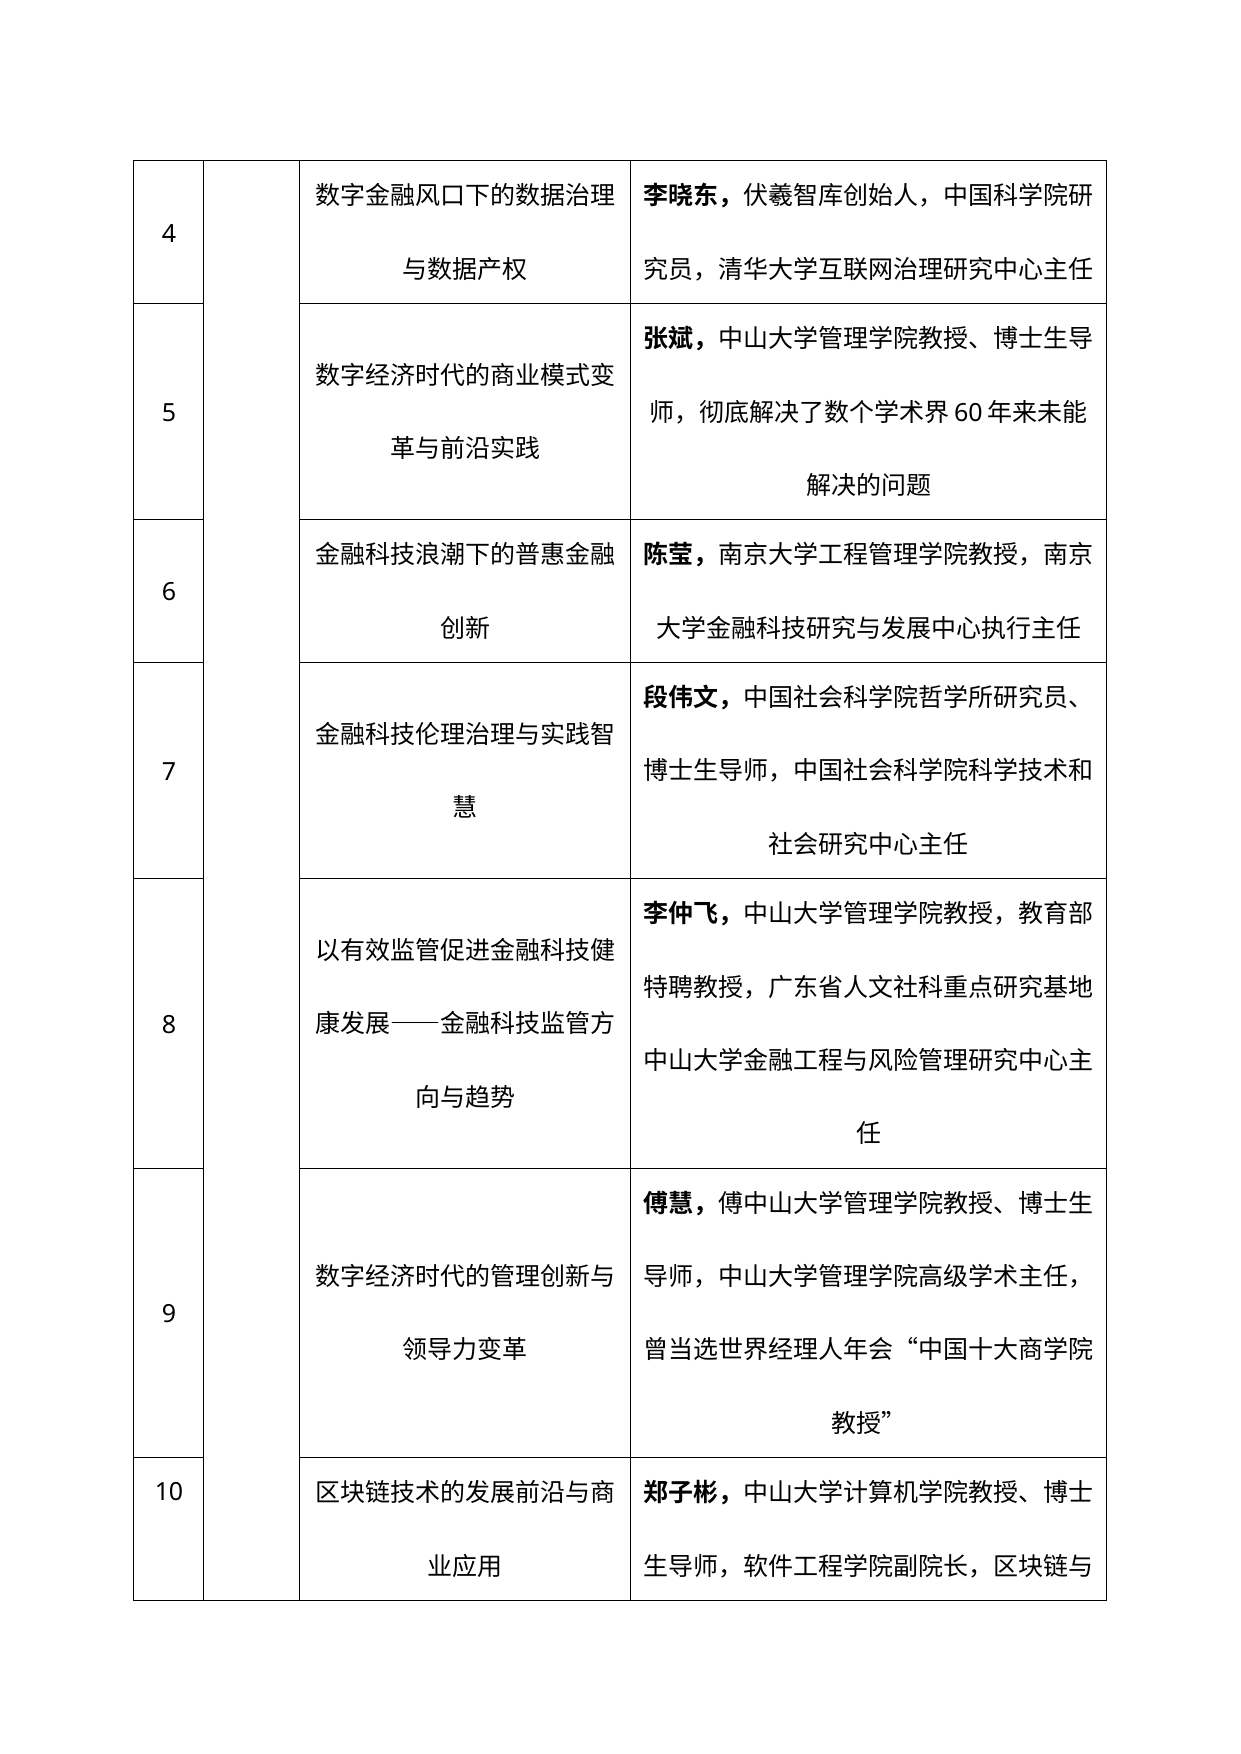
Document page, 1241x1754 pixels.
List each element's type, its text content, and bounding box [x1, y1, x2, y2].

table_cell 9 [134, 1169, 203, 1457]
table_cell 数字金融风口下的数据治理与数据产权 [300, 161, 630, 303]
table_cell 4 [134, 161, 203, 303]
table_cell 10 [134, 1458, 203, 1600]
table_cell 以有效监管促进金融科技健康发展——金融科技监管方向与趋势 [300, 879, 630, 1168]
table_cell 数字经济时代的管理创新与领导力变革 [300, 1169, 630, 1457]
table_cell 7 [134, 663, 203, 878]
table_cell 数字经济时代的商业模式变革与前沿实践 [300, 304, 630, 519]
table_cell 区块链技术的发展前沿与商业应用 [300, 1458, 630, 1600]
table_cell 李晓东，伏羲智库创始人，中国科学院研究员，清华大学互联网治理研究中心主任 [631, 161, 1106, 303]
table_cell 傅慧，傅中山大学管理学院教授、博士生导师，中山大学管理学院高级学术主任，曾当选世界经理人年会“中国十大商学院教授” [631, 1169, 1106, 1457]
table_cell 李仲飞，中山大学管理学院教授，教育部特聘教授，广东省人文社科重点研究基地中山大学金融工程与风险管理研究中心主任 [631, 879, 1106, 1168]
table_cell 金融科技浪潮下的普惠金融创新 [300, 520, 630, 662]
table_cell 金融科技伦理治理与实践智慧 [300, 663, 630, 878]
table_cell 5 [134, 304, 203, 519]
table_cell 6 [134, 520, 203, 662]
table_cell 张斌，中山大学管理学院教授、博士生导师，彻底解决了数个学术界60年来未能解决的问题 [631, 304, 1106, 519]
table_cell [631, 1458, 1106, 1600]
table_cell 陈莹，南京大学工程管理学院教授，南京大学金融科技研究与发展中心执行主任 [631, 520, 1106, 662]
table_cell 8 [134, 879, 203, 1168]
table_cell 段伟文，中国社会科学院哲学所研究员、博士生导师，中国社会科学院科学技术和社会研究中心主任 [631, 663, 1106, 878]
